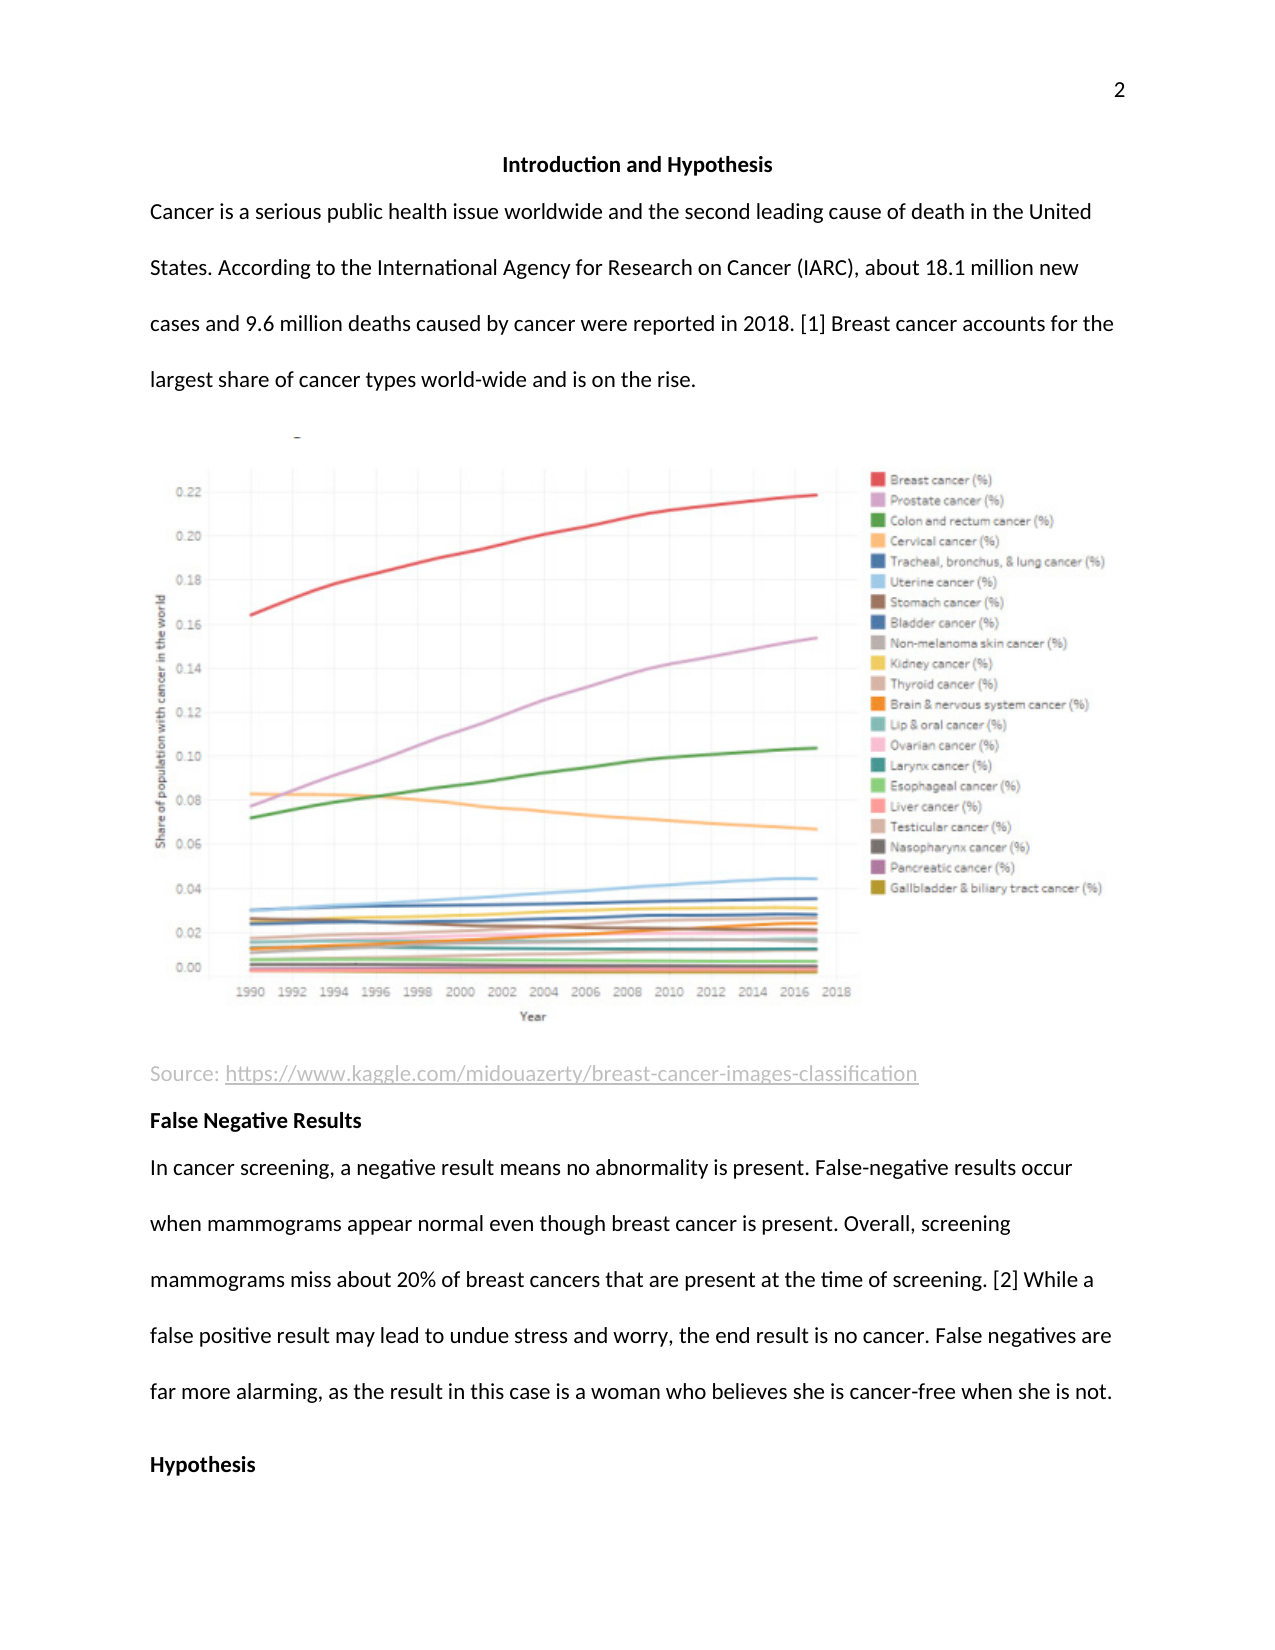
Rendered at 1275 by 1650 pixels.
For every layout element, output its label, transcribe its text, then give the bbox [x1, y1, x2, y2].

text Introduction and Hypothesis [150, 150, 1125, 178]
text False Negative Results [150, 1106, 1125, 1134]
text In cancer screening, a negative result means no abnormality is present. False-negative results occur when mammograms appear normal even though breast cancer is present. Overall, screening mammograms miss about 20% of breast cancers that are present at the time of screening. [2] While a false positive result may lead to undue stress and worry, the end result is no cancer. False negatives are far more alarming, as the result in this case is a woman who believes she is cancer-free when she is not. [150, 1153, 1125, 1405]
picture [150, 437, 1125, 1041]
text Source: https://www.kaggle.com/midouazerty/breast-cancer-images-classification [150, 1059, 1125, 1087]
text Cancer is a serious public health issue worldwide and the second leading cause of death in the United States. According to the International Agency for Research on Cancer (IARC), about 18.1 million new cases and 9.6 million deaths caused by cancer were reported in 2018. [1] Breast cancer accounts for the largest share of cancer types world-wide and is on the rise. [150, 197, 1125, 393]
text Hypothesis [150, 1450, 1125, 1478]
